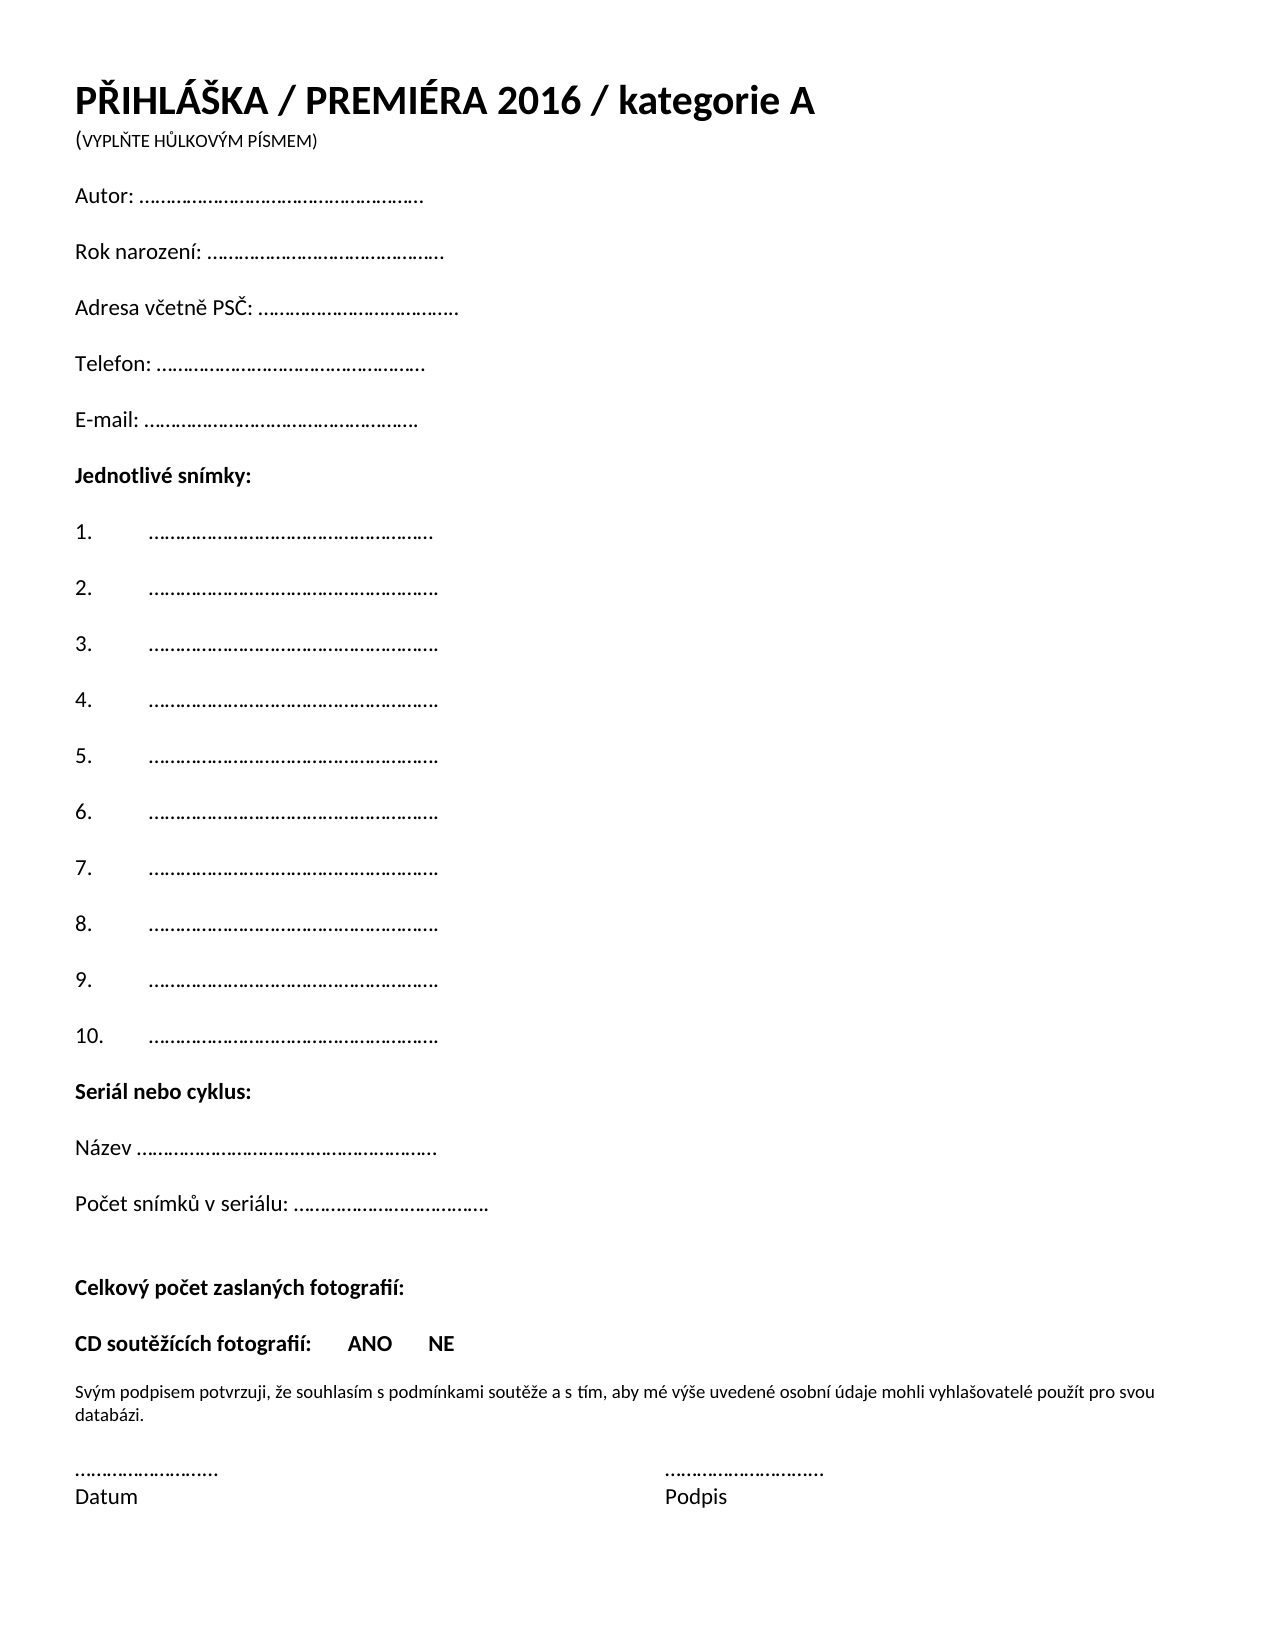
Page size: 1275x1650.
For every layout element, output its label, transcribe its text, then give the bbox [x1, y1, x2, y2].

text Seriál nebo cyklus: [75, 1077, 1200, 1105]
text 2. ………………………………………………. [75, 573, 1200, 601]
text 9. ………………………………………………. [75, 965, 1200, 993]
text 6. ………………………………………………. [75, 797, 1200, 825]
text CD soutěžících fotografií: ANO NE [75, 1329, 1200, 1358]
text 7. ………………………………………………. [75, 853, 1200, 881]
text 8. ………………………………………………. [75, 909, 1200, 937]
text ……………………... ………………………... [75, 1454, 1200, 1482]
text 1. ……………………………………………… [75, 517, 1200, 545]
text (VYPLŇTE HŮLKOVÝM PÍSMEM) [75, 125, 1200, 153]
text Autor: ……………………………………………… [75, 181, 1200, 209]
text Telefon: …………………………………………… [75, 349, 1200, 377]
text Datum Podpis [75, 1482, 1200, 1510]
text Adresa včetně PSČ: ……………………………….. [75, 293, 1200, 321]
text Počet snímků v seriálu: ………………………………. [75, 1189, 1200, 1217]
text Svým podpisem potvrzuji, že souhlasím s podmínkami soutěže a s tím, aby mé výše uvedené osobní údaje mohli vyhlašovatelé použít pro svou databázi. [75, 1381, 1200, 1426]
text 4. ………………………………………………. [75, 685, 1200, 713]
text Celkový počet zaslaných fotografií: [75, 1273, 1200, 1302]
text Jednotlivé snímky: [75, 461, 1200, 489]
text 5. ………………………………………………. [75, 741, 1200, 769]
text 10. ………………………………………………. [75, 1021, 1200, 1049]
text E-mail: ……………………………………………. [75, 405, 1200, 433]
text 3. ………………………………………………. [75, 629, 1200, 657]
text Rok narození: ……………………………………… [75, 237, 1200, 265]
text Název ………………………………………………… [75, 1133, 1200, 1161]
subtitle PŘIHLÁŠKA / PREMIÉRA 2016 / kategorie A [75, 74, 1200, 125]
